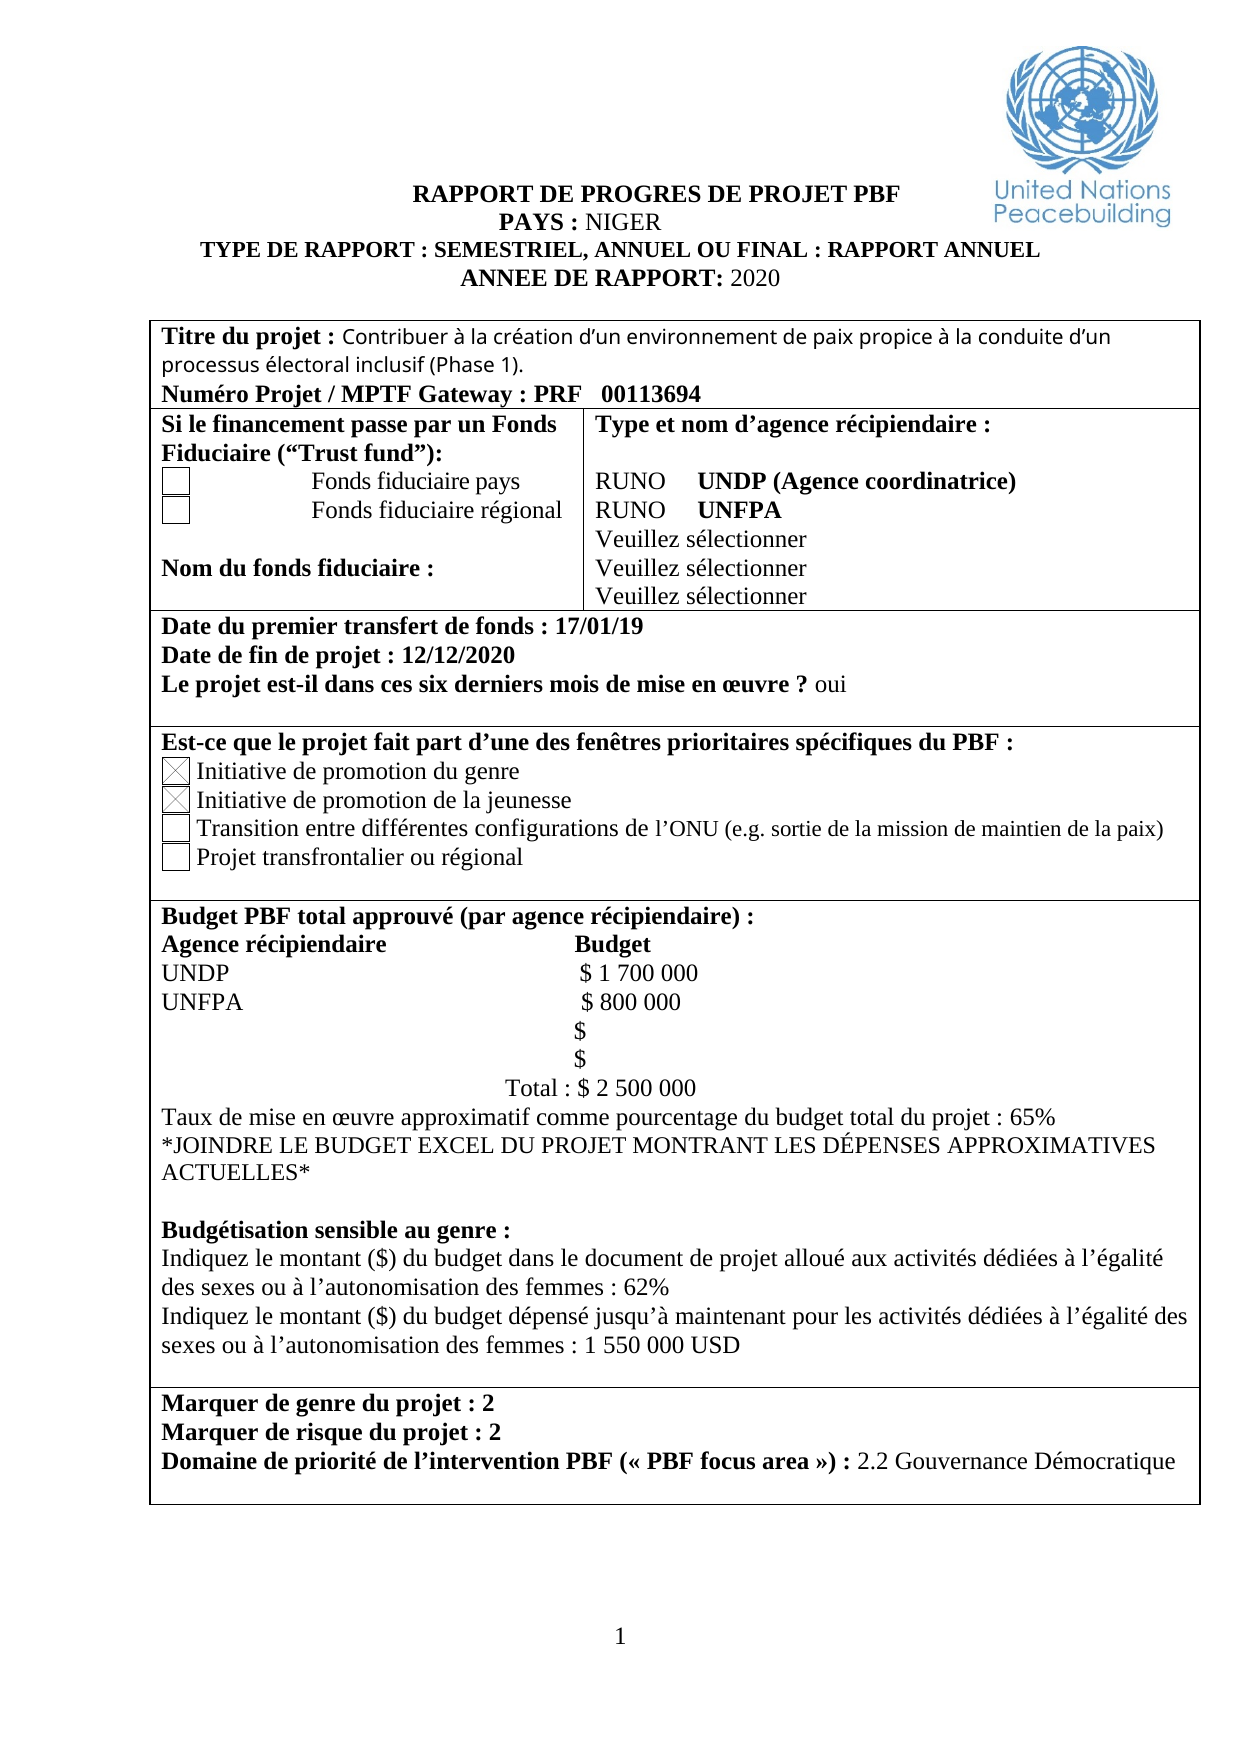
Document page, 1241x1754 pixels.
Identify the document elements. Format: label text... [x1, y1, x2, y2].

picture [991, 46, 1173, 231]
table_cell Date du premier transfert de fonds : 17/01/19 Date de fin de projet : 12/12/2020 Le projet est-il dans ces six derniers mois de mise en œuvre ? oui [151, 611, 1199, 726]
text PAYS : NIGER [187, 207, 1053, 236]
text TYPE DE RAPPORT : SEMESTRIEL, annuEl OU FINAL : RAPPORT ANNUEL [187, 236, 1053, 263]
table_cell Si le financement passe par un Fonds Fiduciaire (“Trust fund”): Fonds fiduciaire pays Fonds fiduciaire régional Nom du fonds fiduciaire : [151, 409, 583, 610]
table_cell Est-ce que le projet fait part d’une des fenêtres prioritaires spécifiques du PBF : Initiative de promotion du genre Initiative de promotion de la jeunesse Transition entre différentes configurations de l’ONU (e.g. sortie de la mission de maintien de la paix) Projet transfrontalier ou régional [151, 727, 1199, 900]
list RAPPORT DE PROGRES DE PROJET PBF [187, 179, 1053, 207]
table_cell Budget PBF total approuvé (par agence récipiendaire) : Agence récipiendaire Budget UNDP $ 1 700 000 UNFPA $ 800 000 $ $ Total : $ 2 500 000 Taux de mise en œuvre approximatif comme pourcentage du budget total du projet : 65% *JOINDRE LE BUDGET EXCEL DU PROJET MONTRANT LES DÉPENSES APPROXIMATIVES ACTUELLES* Budgétisation sensible au genre : Indiquez le montant ($) du budget dans le document de projet alloué aux activités dédiées à l’égalité des sexes ou à l’autonomisation des femmes : 62% Indiquez le montant ($) du budget dépensé jusqu’à maintenant pour les activités dédiées à l’égalité des sexes ou à l’autonomisation des femmes : 1 550 000 USD [151, 901, 1199, 1387]
table_cell Marquer de genre du projet : 2 Marquer de risque du projet : 2 Domaine de priorité de l’intervention PBF (« PBF focus area ») : 2.2 Gouvernance Démocratique [151, 1388, 1199, 1504]
table_cell Type et nom d’agence récipiendaire : UNDP (Agence coordinatrice) UNFPA [584, 409, 1199, 610]
text ANNEE DE RAPPORT: 2020 [187, 263, 1053, 291]
table_header Titre du projet : Contribuer à la création d’un environnement de paix propice à la conduite d’un processus électoral inclusif (Phase 1). Numéro Projet / MPTF Gateway : 00113694 [151, 321, 1199, 408]
